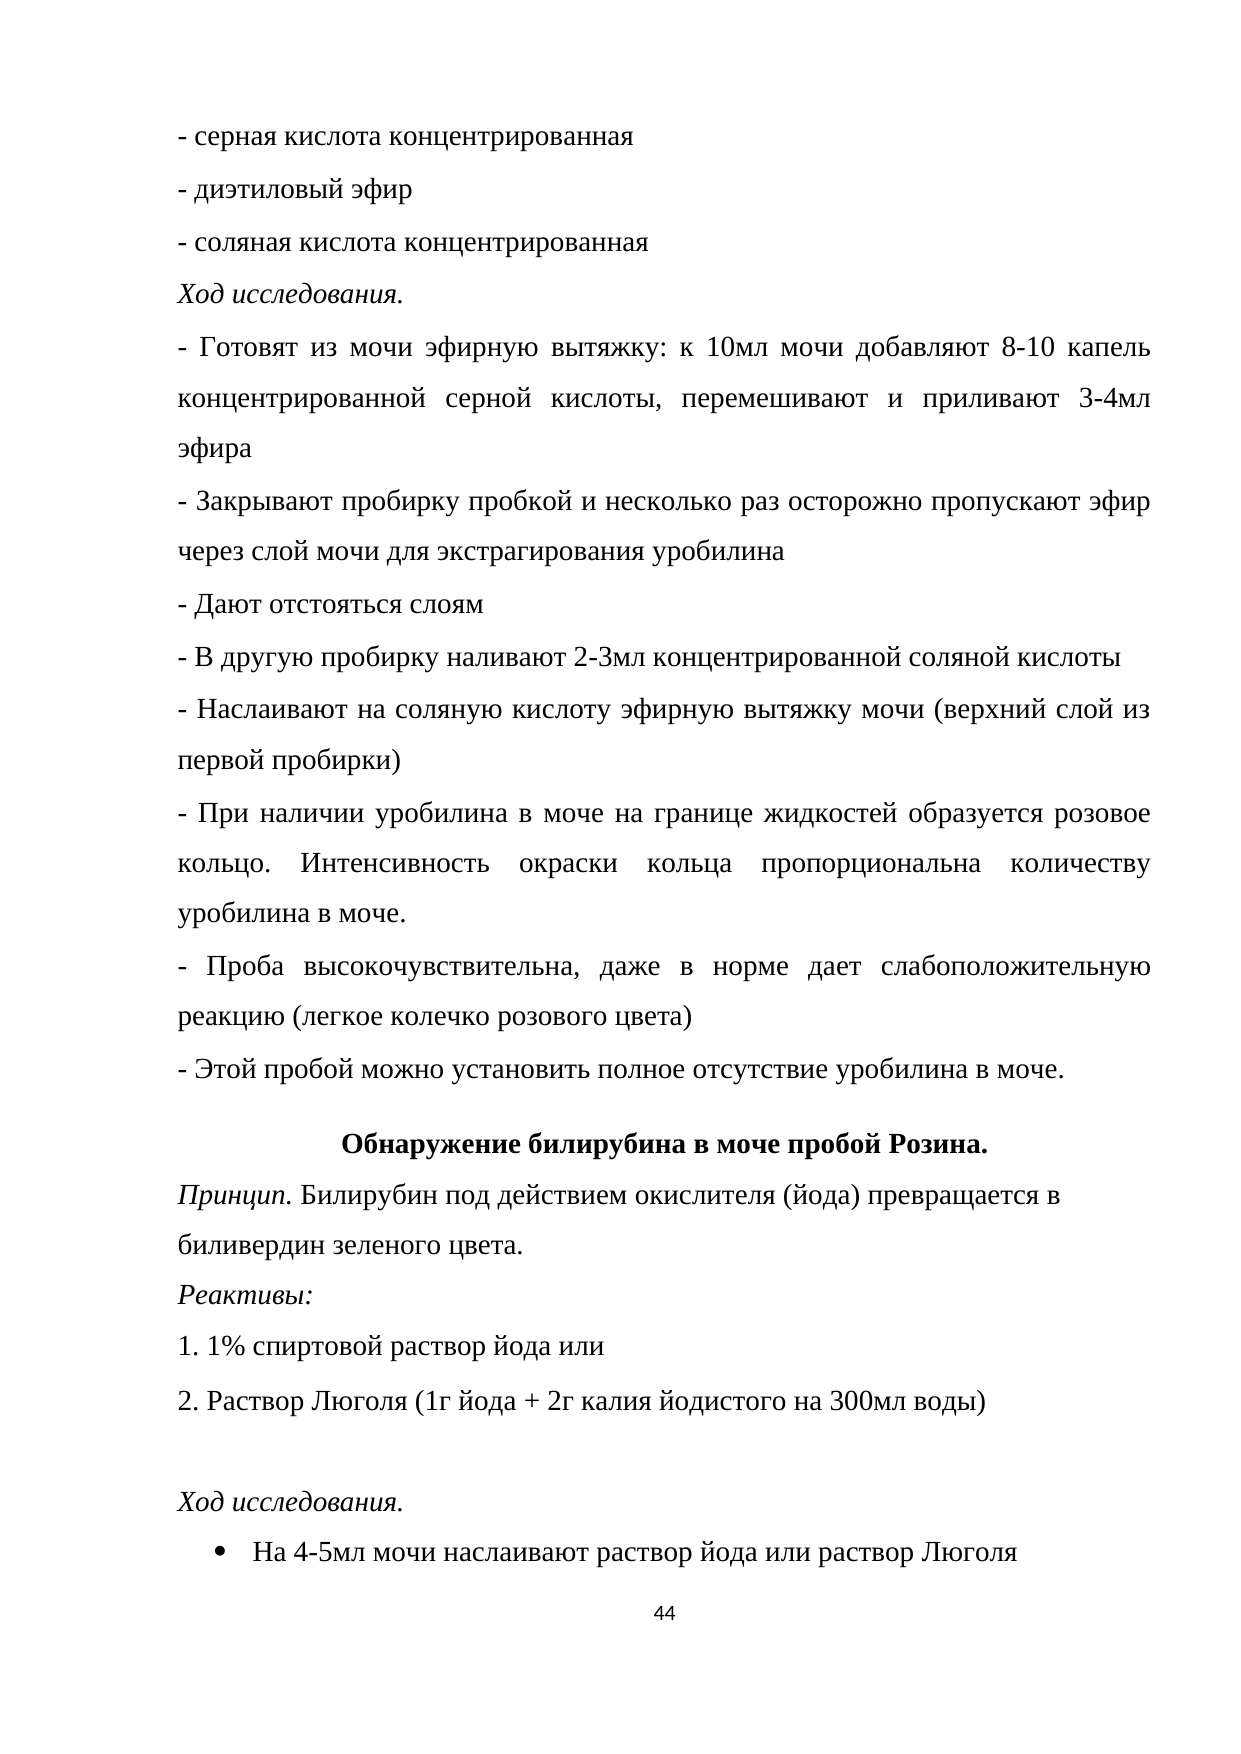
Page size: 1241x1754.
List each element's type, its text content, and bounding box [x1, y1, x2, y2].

text Принцип. Билирубин под действием окислителя (йода) превращается в биливердин зеленого цвета. [177, 1177, 1152, 1261]
text Обнаружение билирубина в моче пробой Розина. [177, 1127, 1152, 1160]
text - Готовят из мочи эфирную вытяжку: к 10мл мочи добавляют 8-10 капель концентрированной серной кислоты, перемешивают и приливают 3-4мл эфира [177, 329, 1152, 463]
text - В другую пробирку наливают 2-3мл концентрированной соляной кислоты [177, 639, 1152, 672]
text - При наличии уробилина в моче на границе жидкостей образуется розовое кольцо. Интенсивность окраски кольца пропорциональна количеству уробилина в моче. [177, 795, 1152, 929]
text Ход исследования. [177, 277, 1152, 310]
text - соляная кислота концентрированная [177, 224, 1152, 257]
text 2. Раствор Люголя (1г йода + 2г калия йодистого на 300мл воды) [177, 1383, 1152, 1417]
text - Этой пробой можно установить полное отсутствие уробилина в моче. [177, 1051, 1152, 1085]
text - диэтиловый эфир [177, 171, 1152, 204]
text - серная кислота концентрированная [177, 118, 1152, 152]
text Реактивы: [177, 1277, 1152, 1311]
list На 4-5мл мочи наслаивают раствор йода или раствор Люголя [215, 1534, 1152, 1568]
text - Проба высокочувствительна, даже в норме дает слабоположительную реакцию (легкое колечко розового цвета) [177, 948, 1152, 1032]
text - Дают отстояться слоям [177, 586, 1152, 619]
text - Наслаивают на соляную кислоту эфирную вытяжку мочи (верхний слой из первой пробирки) [177, 692, 1152, 775]
text 1. 1% спиртовой раствор йода или [177, 1328, 1152, 1361]
text - Закрывают пробирку пробкой и несколько раз осторожно пропускают эфир через слой мочи для экстрагирования уробилина [177, 483, 1152, 567]
text Ход исследования. [177, 1484, 1152, 1517]
